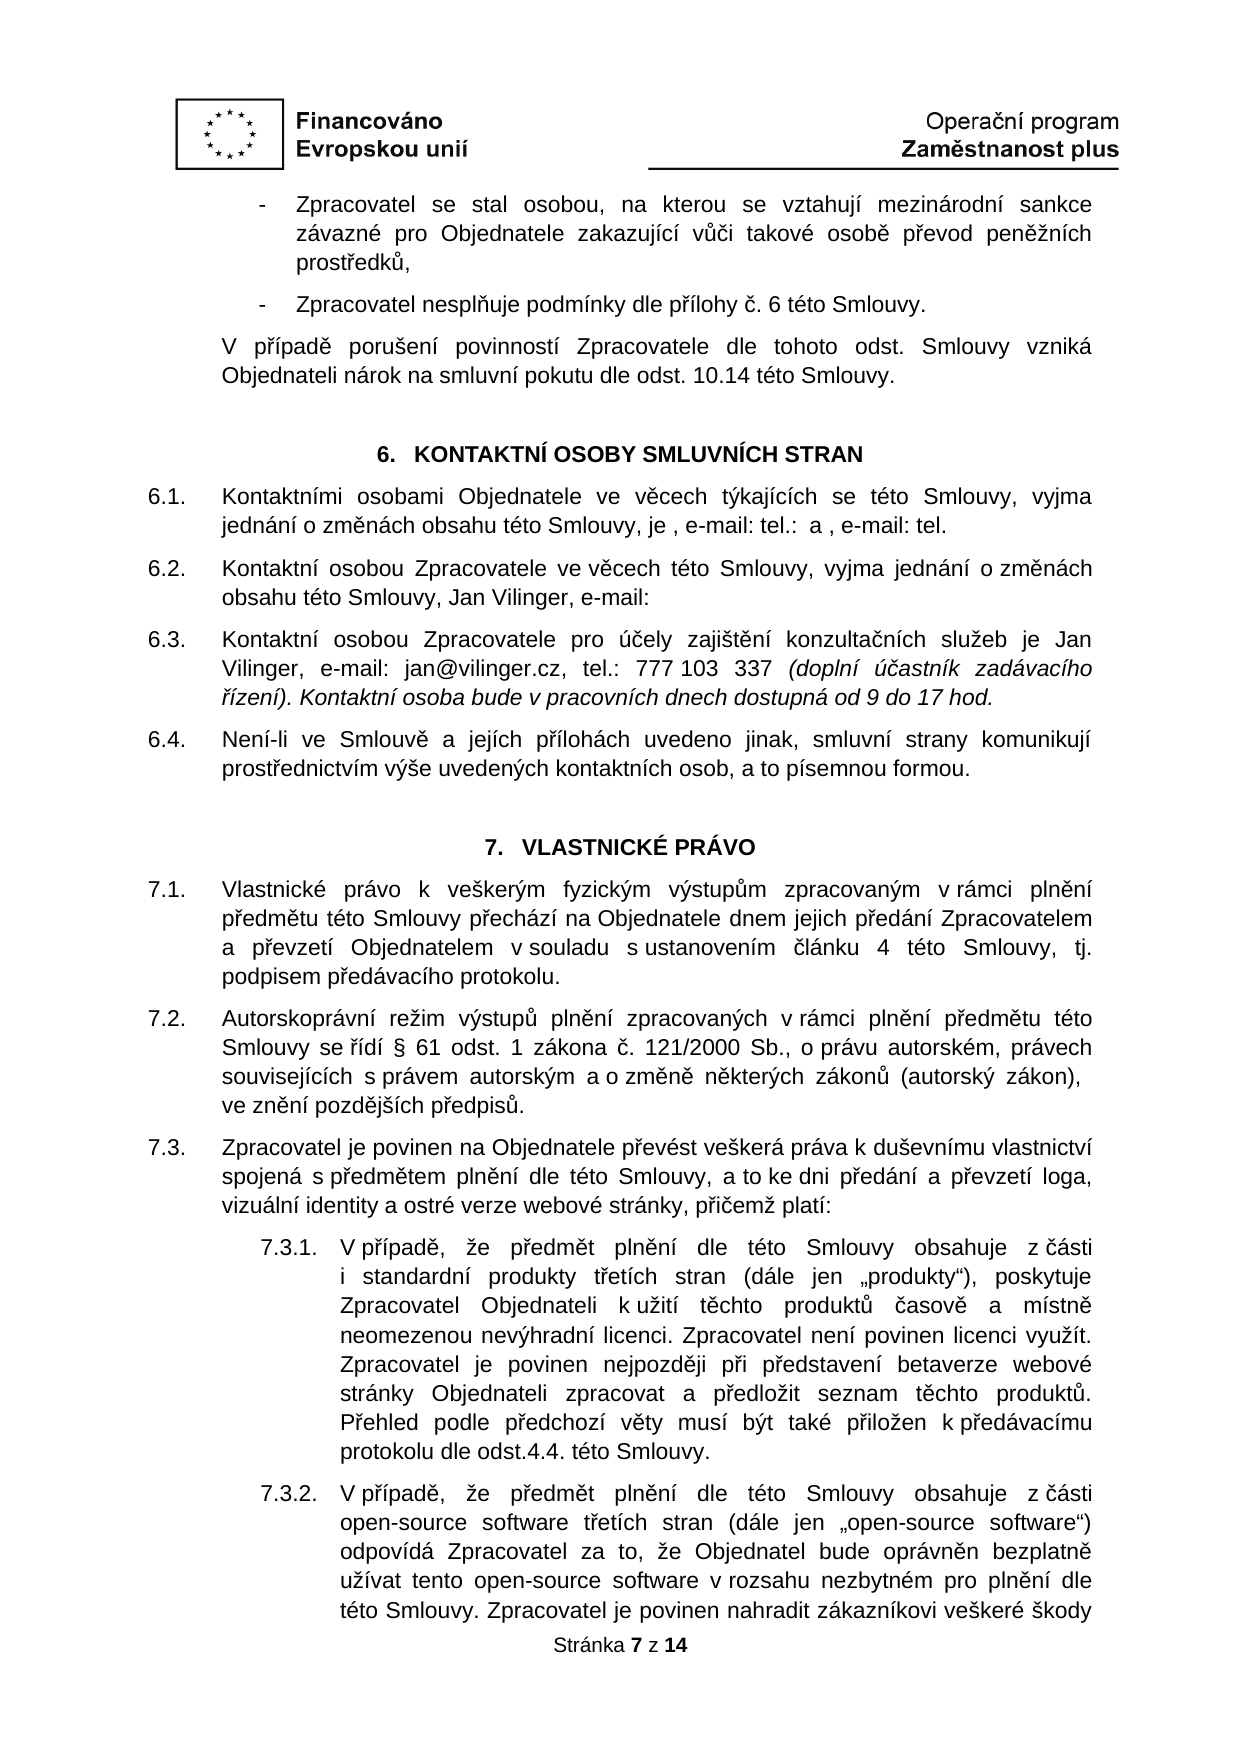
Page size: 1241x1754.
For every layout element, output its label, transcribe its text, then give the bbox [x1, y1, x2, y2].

list Kontaktní osobou Zpracovatele ve věcech této Smlouvy, vyjma jednání o změnách obsahu této Smlouvy, Jan Vilinger, e-mail: [148, 552, 1092, 610]
list V případě, že předmět plnění dle této Smlouvy obsahuje z části i standardní produkty třetích stran (dále jen „produkty“), poskytuje Zpracovatel Objednateli k užití těchto produktů časově a místně neomezenou nevýhradní licenci. Zpracovatel není povinen licenci využít. Zpracovatel je povinen nejpozději při představení betaverze webové stránky Objednateli zpracovat a předložit seznam těchto produktů. Přehled podle předchozí věty musí být také přiložen k předávacímu protokolu dle odst.4.4. této Smlouvy. [260, 1231, 1092, 1464]
text V případě porušení povinností Zpracovatele dle tohoto odst. Smlouvy vzniká Objednateli nárok na smluvní pokutu dle odst. 10.14 této Smlouvy. [221, 330, 1092, 388]
subtitle vlastnické právo [148, 831, 1092, 860]
list Není-li ve Smlouvě a jejích přílohách uvedeno jinak, smluvní strany komunikují prostřednictvím výše uvedených kontaktních osob, a to písemnou formou. [148, 723, 1092, 781]
list Kontaktními osobami Objednatele ve věcech týkajících se této Smlouvy, vyjma jednání o změnách obsahu této Smlouvy, je , e-mail: tel.: a , e-mail: tel. [148, 480, 1092, 539]
picture [28, 27, 1241, 172]
list Zpracovatel se stal osobou, na kterou se vztahují mezinárodní sankce závazné pro Objednatele zakazující vůči takové osobě převod peněžních prostředků, [258, 188, 1092, 276]
list Zpracovatel je povinen na Objednatele převést veškerá práva k duševnímu vlastnictví spojená s předmětem plnění dle této Smlouvy, a to ke dni předání a převzetí loga, vizuální identity a ostré verze webové stránky, přičemž platí: [148, 1131, 1092, 1219]
list Zpracovatel nesplňuje podmínky dle přílohy č. 6 této Smlouvy. [258, 288, 1092, 317]
list Autorskoprávní režim výstupů plnění zpracovaných v rámci plnění předmětu této Smlouvy se řídí § 61 odst. 1 zákona č. 121/2000 Sb., o právu autorském, právech souvisejících s právem autorským a o změně některých zákonů (autorský zákon), ve znění pozdějších předpisů. [148, 1002, 1092, 1119]
subtitle Kontaktní osoby smluvních stran [148, 438, 1092, 467]
list Vlastnické právo k veškerým fyzickým výstupům zpracovaným v rámci plnění předmětu této Smlouvy přechází na Objednatele dnem jejich předání Zpracovatelem a převzetí Objednatelem v souladu s ustanovením článku 4 této Smlouvy, tj. podpisem předávacího protokolu. [148, 873, 1092, 989]
list Kontaktní osobou Zpracovatele pro účely zajištění konzultačních služeb je Jan Vilinger, e-mail: jan@vilinger.cz, tel.: 777 103 337 (doplní účastník zadávacího řízení). Kontaktní osoba bude v pracovních dnech dostupná od 9 do 17 hod. [148, 623, 1092, 710]
